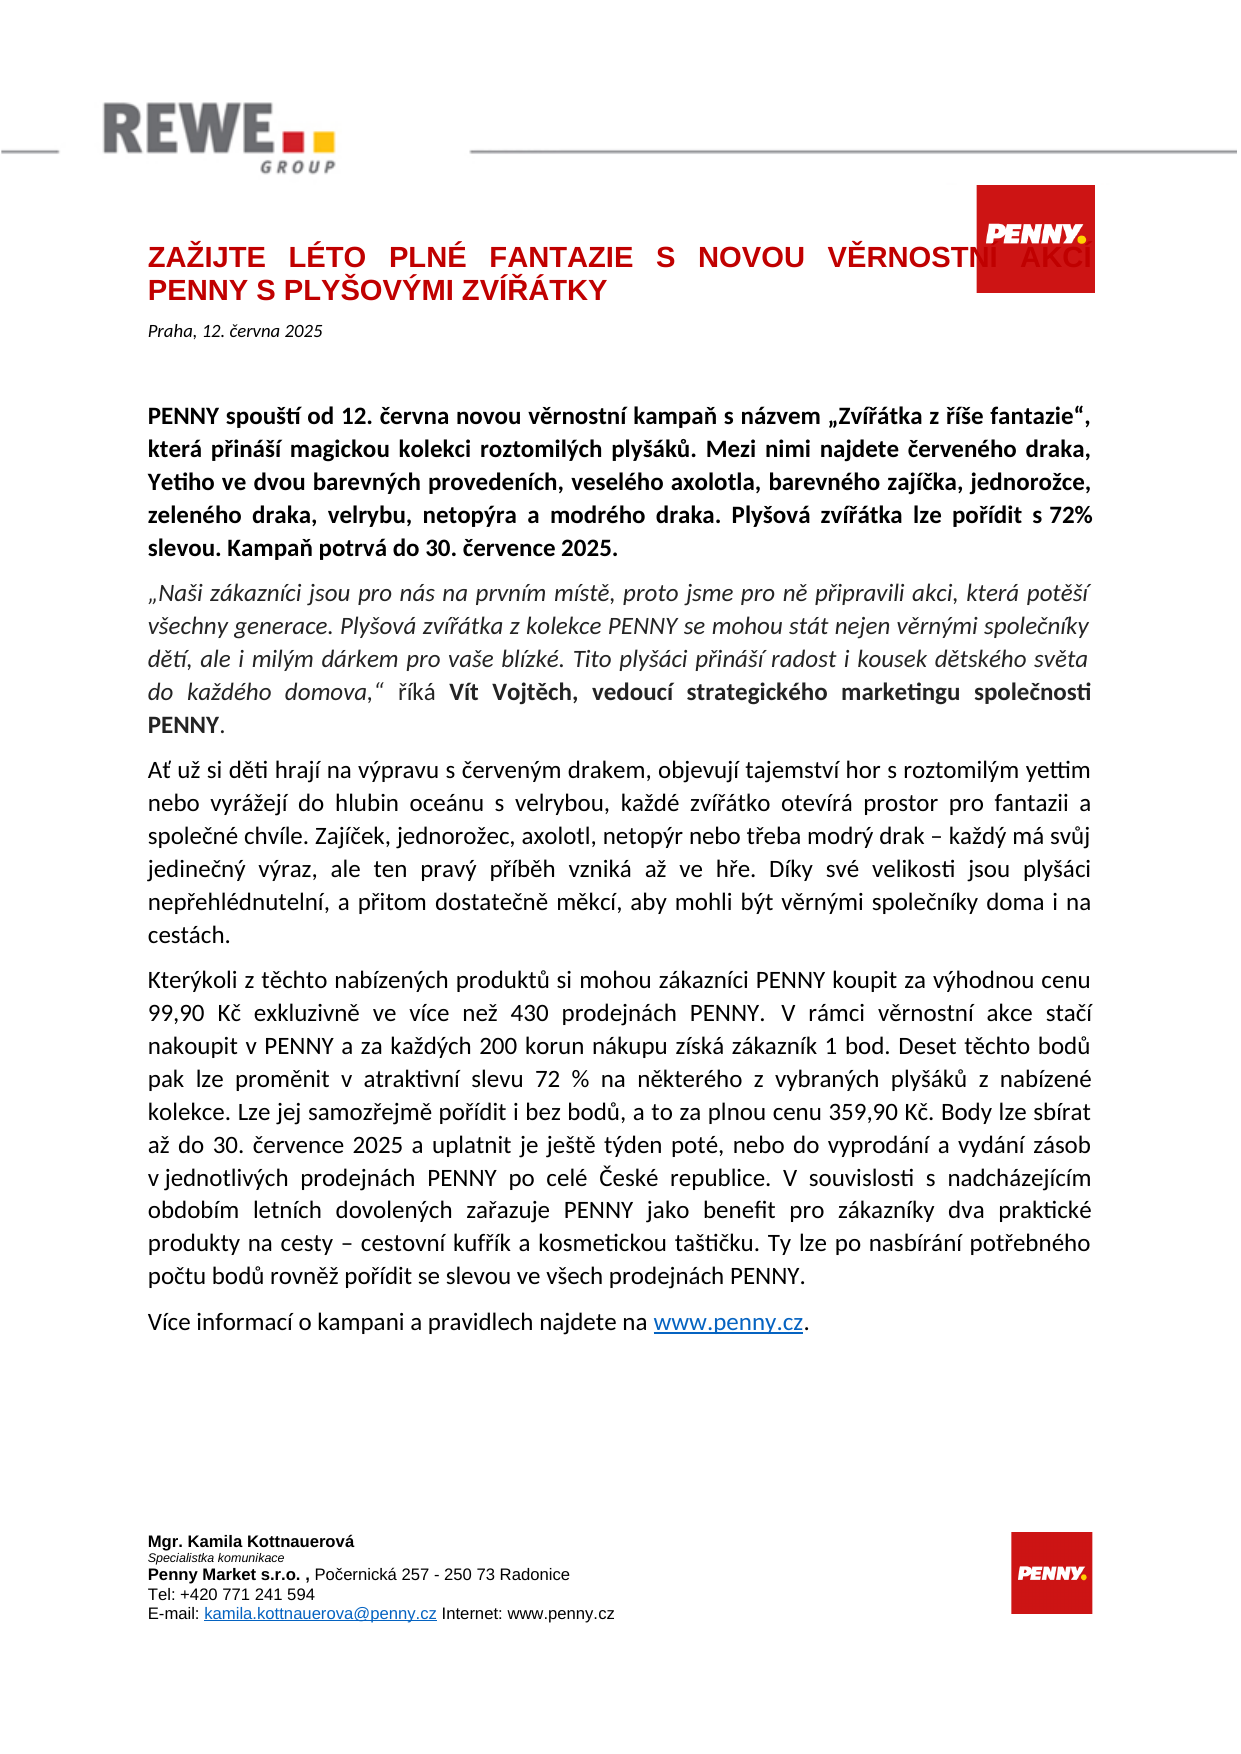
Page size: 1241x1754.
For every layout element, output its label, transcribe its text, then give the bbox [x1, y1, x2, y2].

text Praha, 12. června 2025 [148, 319, 1093, 342]
text PENNY spouští od 12. června novou věrnostní kampaň s názvem „Zvířátka z říše fantazie“, která přináší magickou kolekci roztomilých plyšáků. Mezi nimi najdete červeného draka, Yetiho ve dvou barevných provedeních, veselého axolotla, barevného zajíčka, jednorožce, zeleného draka, velrybu, netopýra a modrého draka. Plyšová zvířátka lze pořídit s 72% slevou. Kampaň potrvá do 30. července 2025. [148, 400, 1093, 562]
picture [0, 0, 1236, 293]
text Ať už si děti hrají na výpravu s červeným drakem, objevují tajemství hor s roztomilým yettim nebo vyrážejí do hlubin oceánu s velrybou, každé zvířátko otevírá prostor pro fantazii a společné chvíle. Zajíček, jednorožec, axolotl, netopýr nebo třeba modrý drak – každý má svůj jedinečný výraz, ale ten pravý příběh vzniká až ve hře. Díky své velikosti jsou plyšáci nepřehlédnutelní, a přitom dostatečně měkcí, aby mohli být věrnými společníky doma i na cestách. [148, 754, 1093, 949]
text Zažijte léto plné fantazie s novou věrnostní akcí PENNY s plyšovými zvířátky [148, 239, 1093, 307]
text Více informací o kampani a pravidlech najdete na www.penny.cz. [148, 1306, 1093, 1336]
text „Naši zákazníci jsou pro nás na prvním místě, proto jsme pro ně připravili akci, která potěší všechny generace. Plyšová zvířátka z kolekce PENNY se mohou stát nejen věrnými společníky dětí, ale i milým dárkem pro vaše blízké. Tito plyšáci přináší radost i kousek dětského světa do každého domova,“ říká Vít Vojtěch, vedoucí strategického marketingu společnosti PENNY. [148, 577, 1093, 739]
picture [1011, 1532, 1093, 1614]
text Kterýkoli z těchto nabízených produktů si mohou zákazníci PENNY koupit za výhodnou cenu 99,90 Kč exkluzivně ve více než 430 prodejnách PENNY. V rámci věrnostní akce stačí nakoupit v PENNY a za každých 200 korun nákupu získá zákazník 1 bod. Deset těchto bodů pak lze proměnit v atraktivní slevu 72 % na některého z vybraných plyšáků z nabízené kolekce. Lze jej samozřejmě pořídit i bez bodů, a to za plnou cenu 359,90 Kč. Body lze sbírat až do 30. července 2025 a uplatnit je ještě týden poté, nebo do vyprodání a vydání zásob v jednotlivých prodejnách PENNY po celé České republice. V souvislosti s nadcházejícím obdobím letních dovolených zařazuje PENNY jako benefit pro zákazníky dva praktické produkty na cesty – cestovní kufřík a kosmetickou taštičku. Ty lze po nasbírání potřebného počtu bodů rovněž pořídit se slevou ve všech prodejnách PENNY. [148, 964, 1093, 1291]
